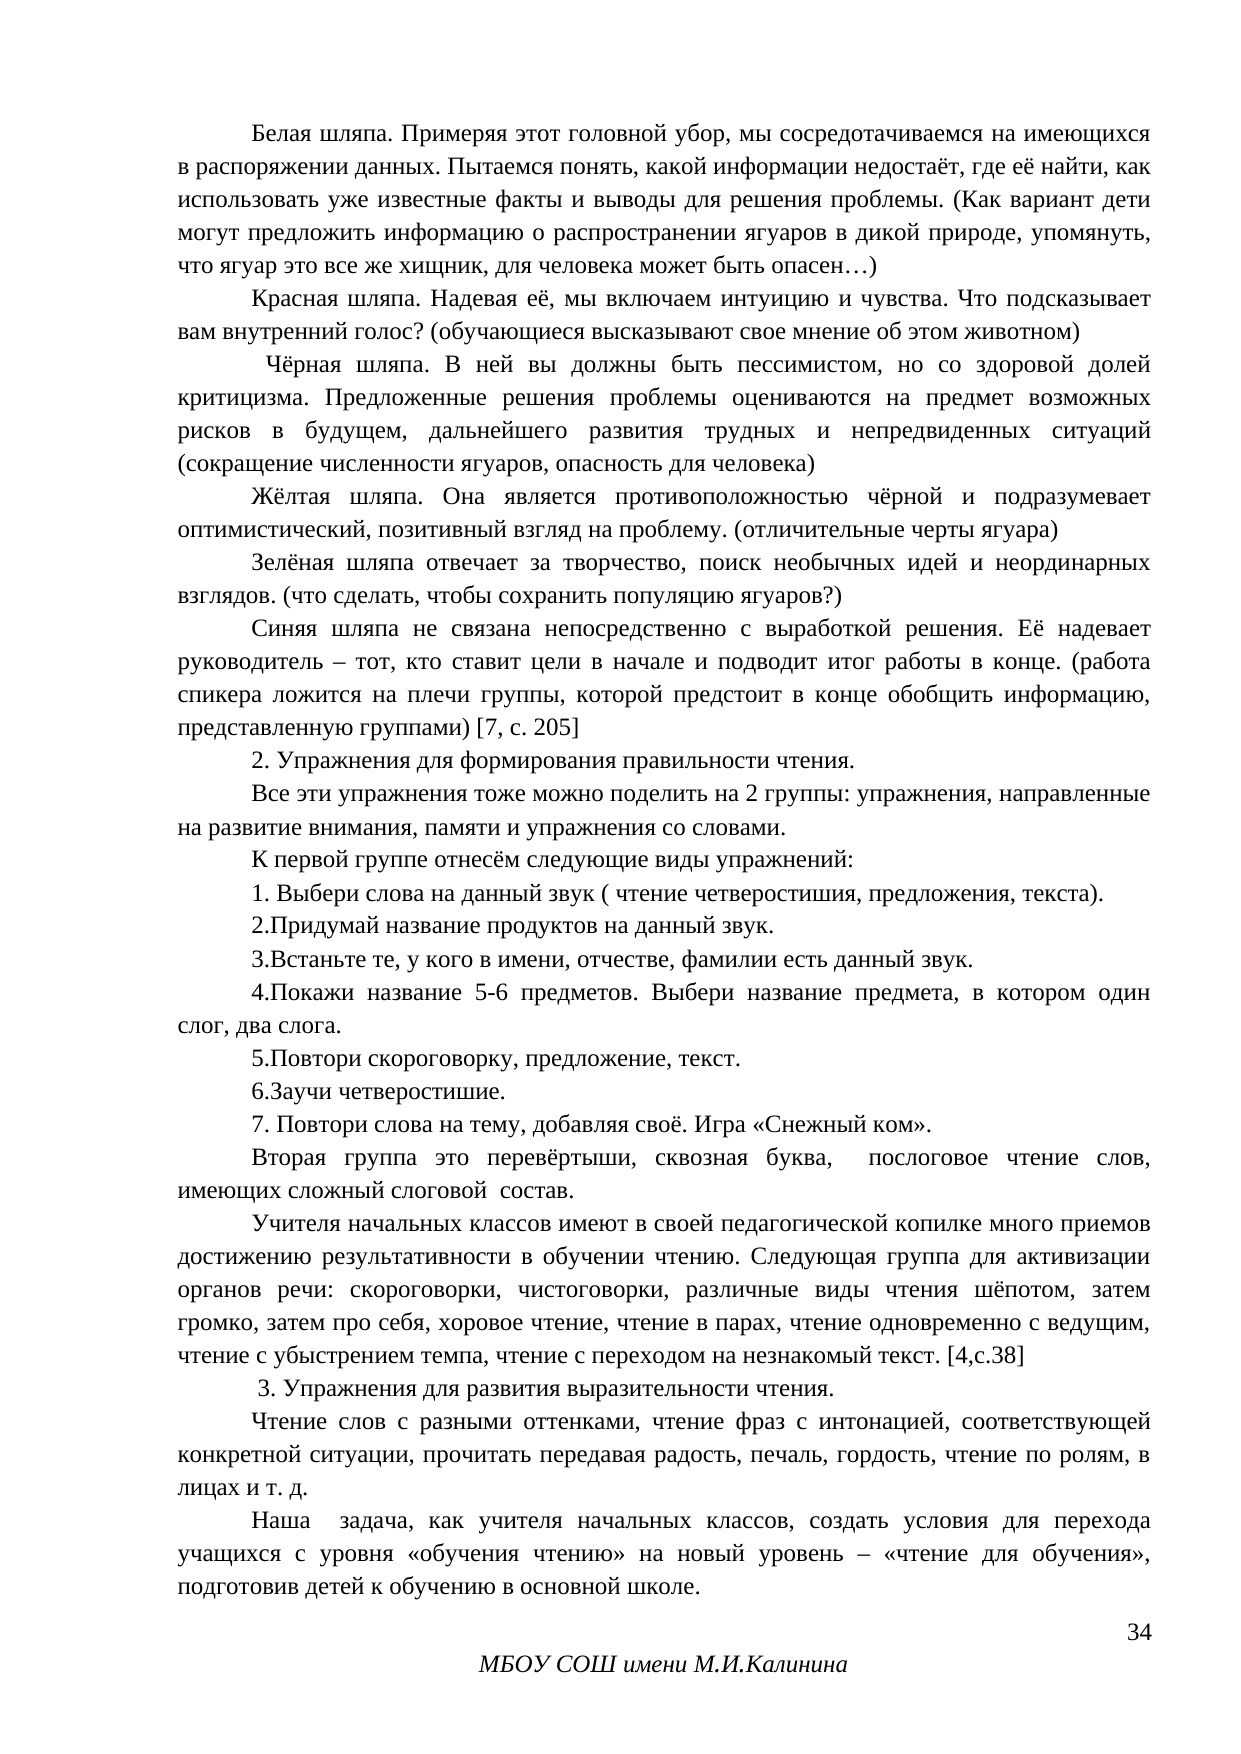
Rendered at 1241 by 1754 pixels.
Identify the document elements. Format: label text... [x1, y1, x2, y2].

text 7. Повтори слова на тему, добавляя своё. Игра «Снежный ком». [177, 1109, 1152, 1137]
text Жёлтая шляпа. Она является противоположностью чёрной и подразумевает оптимистический, позитивный взгляд на проблему. (отличительные черты ягуара) [177, 481, 1152, 543]
text Учителя начальных классов имеют в своей педагогической копилке много приемов достижению результативности в обучении чтению. Следующая группа для активизации органов речи: скороговорки, чистоговорки, различные виды чтения шёпотом, затем громко, затем про себя, хоровое чтение, чтение в парах, чтение одновременно с ведущим, чтение с убыстрением темпа, чтение с переходом на незнакомый текст. [4,c.38] [177, 1208, 1152, 1369]
text 1. Выбери слова на данный звук ( чтение четверостишия, предложения, текста). [177, 878, 1152, 906]
text Вторая группа это перевёртыши, сквозная буква, послоговое чтение слов, имеющих сложный слоговой состав. [177, 1142, 1152, 1203]
text 2.Придумай название продуктов на данный звук. [177, 911, 1152, 939]
text 5.Повтори скороговорку, предложение, текст. [177, 1043, 1152, 1071]
text 3. Упражнения для развития выразительности чтения. [177, 1373, 1152, 1402]
text 4.Покажи название 5-6 предметов. Выбери название предмета, в котором один слог, два слога. [177, 977, 1152, 1038]
text Все эти упражнения тоже можно поделить на 2 группы: упражнения, направленные на развитие внимания, памяти и упражнения со словами. [177, 778, 1152, 840]
text Чтение слов с разными оттенками, чтение фраз с интонацией, соответствующей конкретной ситуации, прочитать передавая радость, печаль, гордость, чтение по ролям, в лицах и т. д. [177, 1406, 1152, 1501]
text Наша задача, как учителя начальных классов, создать условия для перехода учащихся с уровня «обучения чтению» на новый уровень – «чтение для обучения», подготовив детей к обучению в основной школе. [177, 1505, 1152, 1600]
text Синяя шляпа не связана непосредственно с выработкой решения. Её надевает руководитель – тот, кто ставит цели в начале и подводит итог работы в конце. (работа спикера ложится на плечи группы, которой предстоит в конце обобщить информацию, представленную группами) [7, c. 205] [177, 613, 1152, 741]
text Белая шляпа. Примеряя этот головной убор, мы сосредотачиваемся на имеющихся в распоряжении данных. Пытаемся понять, какой информации недостаёт, где её найти, как использовать уже известные факты и выводы для решения проблемы. (Как вариант дети могут предложить информацию о распространении ягуаров в дикой природе, упомянуть, что ягуар это все же хищник, для человека может быть опасен…) [177, 118, 1152, 279]
text К первой группе отнесём следующие виды упражнений: [177, 844, 1152, 873]
text 6.Заучи четверостишие. [177, 1076, 1152, 1104]
text 2. Упражнения для формирования правильности чтения. [177, 746, 1152, 774]
text Зелёная шляпа отвечает за творчество, поиск необычных идей и неординарных взглядов. (что сделать, чтобы сохранить популяцию ягуаров?) [177, 547, 1152, 609]
text 3.Встаньте те, у кого в имени, отчестве, фамилии есть данный звук. [177, 944, 1152, 972]
text Красная шляпа. Надевая её, мы включаем интуицию и чувства. Что подсказывает вам внутренний голос? (обучающиеся высказывают свое мнение об этом животном) [177, 283, 1152, 345]
text Чёрная шляпа. В ней вы должны быть пессимистом, но со здоровой долей критицизма. Предложенные решения проблемы оцениваются на предмет возможных рисков в будущем, дальнейшего развития трудных и непредвиденных ситуаций (сокращение численности ягуаров, опасность для человека) [177, 349, 1152, 477]
